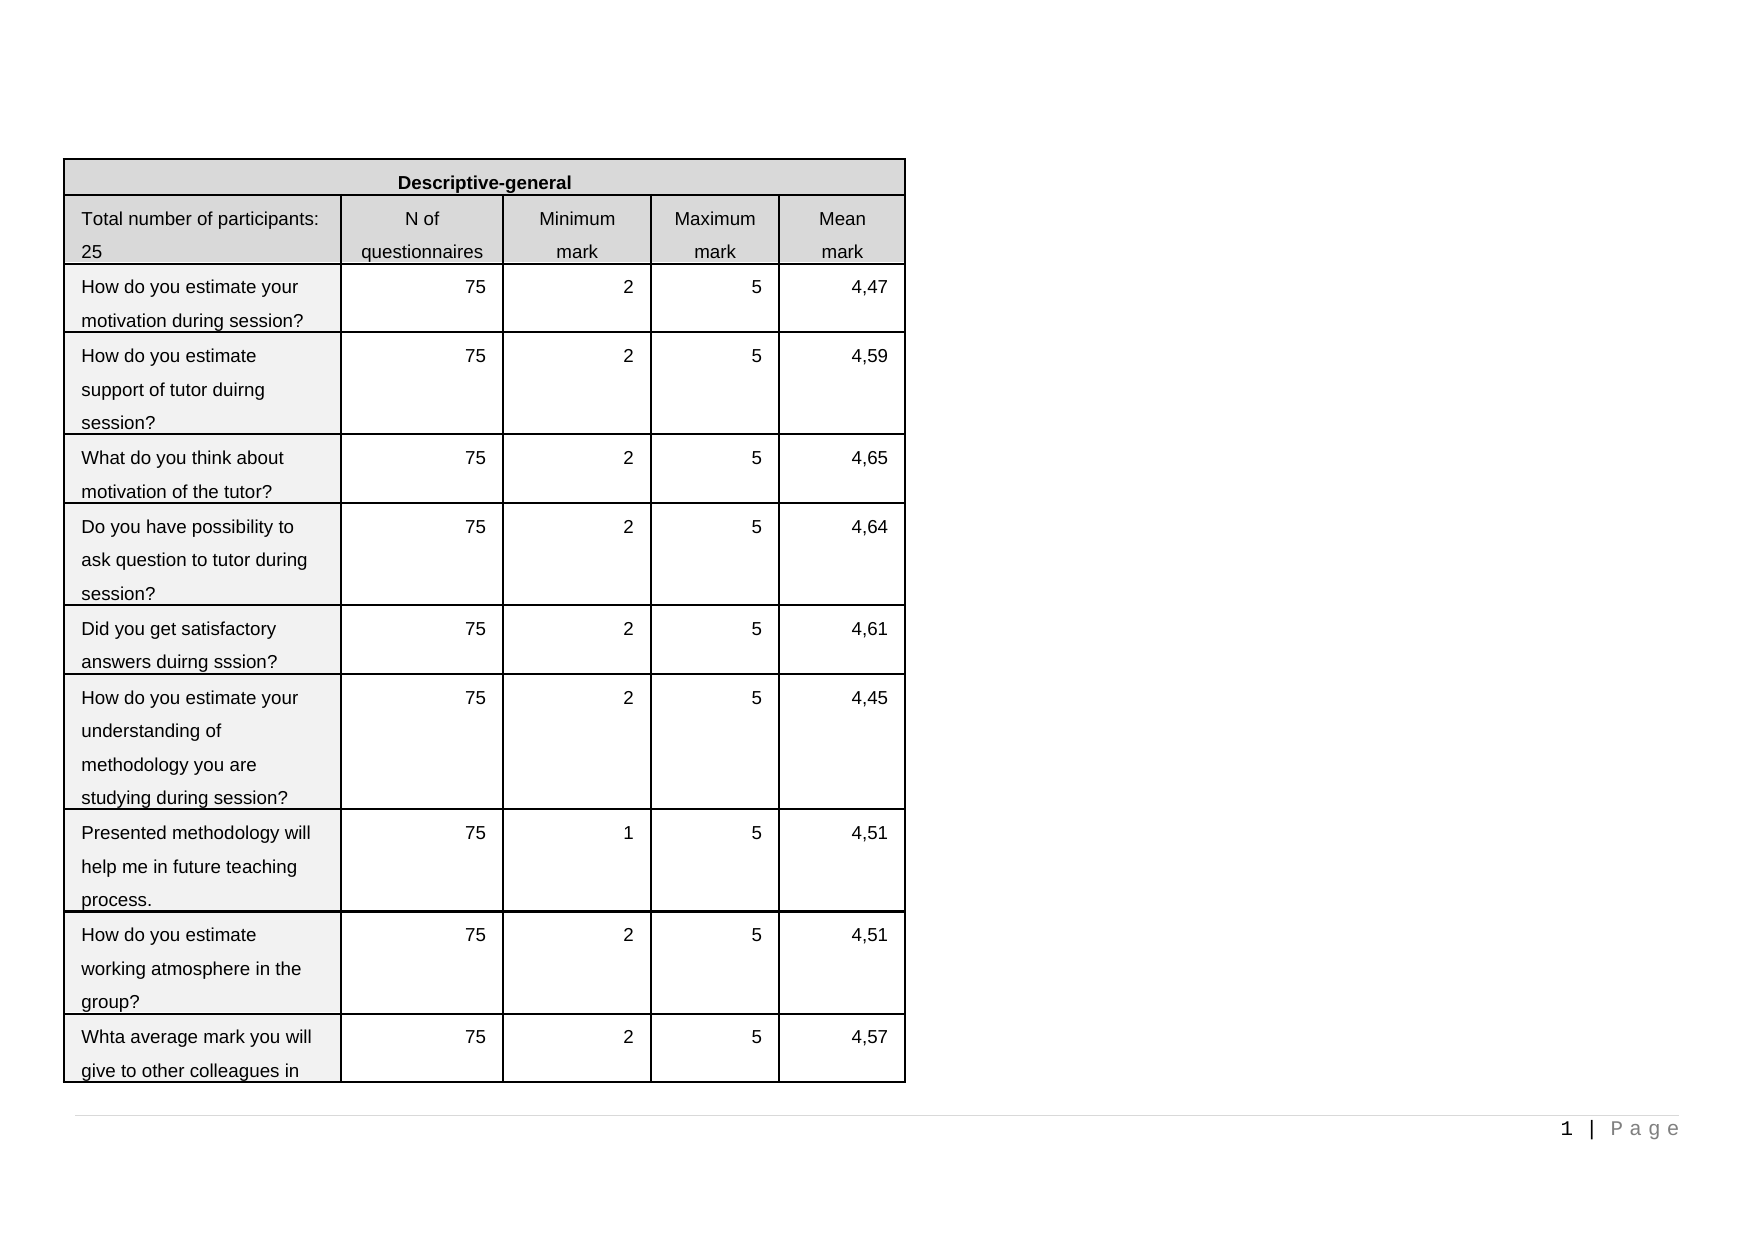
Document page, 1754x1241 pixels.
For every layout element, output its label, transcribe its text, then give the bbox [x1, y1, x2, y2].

table_cell 5 [652, 435, 778, 502]
table_cell 5 [652, 606, 778, 673]
table_cell 2 [504, 675, 650, 808]
table_cell How do you estimate your motivation during session? [65, 265, 340, 331]
table_cell Mean mark [780, 196, 904, 262]
table_cell 75 [342, 265, 502, 331]
table_cell 5 [652, 913, 778, 1012]
table_cell 4,45 [780, 675, 904, 808]
table_cell 2 [504, 606, 650, 673]
table_cell How do you estimate working atmosphere in the group? [65, 913, 340, 1012]
table_cell 4,57 [780, 1015, 904, 1081]
table_cell 2 [504, 913, 650, 1012]
table_cell 2 [504, 333, 650, 433]
table_cell 4,61 [780, 606, 904, 673]
table_cell 75 [342, 333, 502, 433]
table_cell 75 [342, 675, 502, 808]
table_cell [65, 1015, 340, 1081]
table_cell What do you think about motivation of the tutor? [65, 435, 340, 502]
table_cell 1 [504, 810, 650, 910]
table_cell 5 [652, 1015, 778, 1081]
table_cell Minimum mark [504, 196, 650, 262]
table_cell Do you have possibility to ask question to tutor during session? [65, 504, 340, 604]
table_cell 75 [342, 435, 502, 502]
table_cell Presented methodology will help me in future teaching process. [65, 810, 340, 910]
table_cell Total number of participants: 25 [65, 196, 340, 262]
table_cell 2 [504, 435, 650, 502]
table_cell 4,51 [780, 810, 904, 910]
table_cell N of questionnaires [342, 196, 502, 262]
table_cell Did you get satisfactory answers duirng sssion? [65, 606, 340, 673]
table_cell How do you estimate your understanding of methodology you are studying during session? [65, 675, 340, 808]
table_cell 5 [652, 675, 778, 808]
table_cell 75 [342, 504, 502, 604]
table_cell How do you estimate support of tutor duirng session? [65, 333, 340, 433]
table_cell 2 [504, 504, 650, 604]
table_cell 4,59 [780, 333, 904, 433]
table_cell 75 [342, 810, 502, 910]
table_cell 5 [652, 333, 778, 433]
table_cell 2 [504, 1015, 650, 1081]
table_cell 5 [652, 810, 778, 910]
table_cell 4,64 [780, 504, 904, 604]
table_cell 75 [342, 913, 502, 1012]
table_cell 75 [342, 1015, 502, 1081]
table_cell 75 [342, 606, 502, 673]
table_cell 4,47 [780, 265, 904, 331]
table_cell 5 [652, 265, 778, 331]
table_cell 4,65 [780, 435, 904, 502]
table_header Descriptive-general [65, 160, 904, 194]
table_cell Maximum mark [652, 196, 778, 262]
table_cell 4,51 [780, 913, 904, 1012]
table_cell 5 [652, 504, 778, 604]
table_cell 2 [504, 265, 650, 331]
